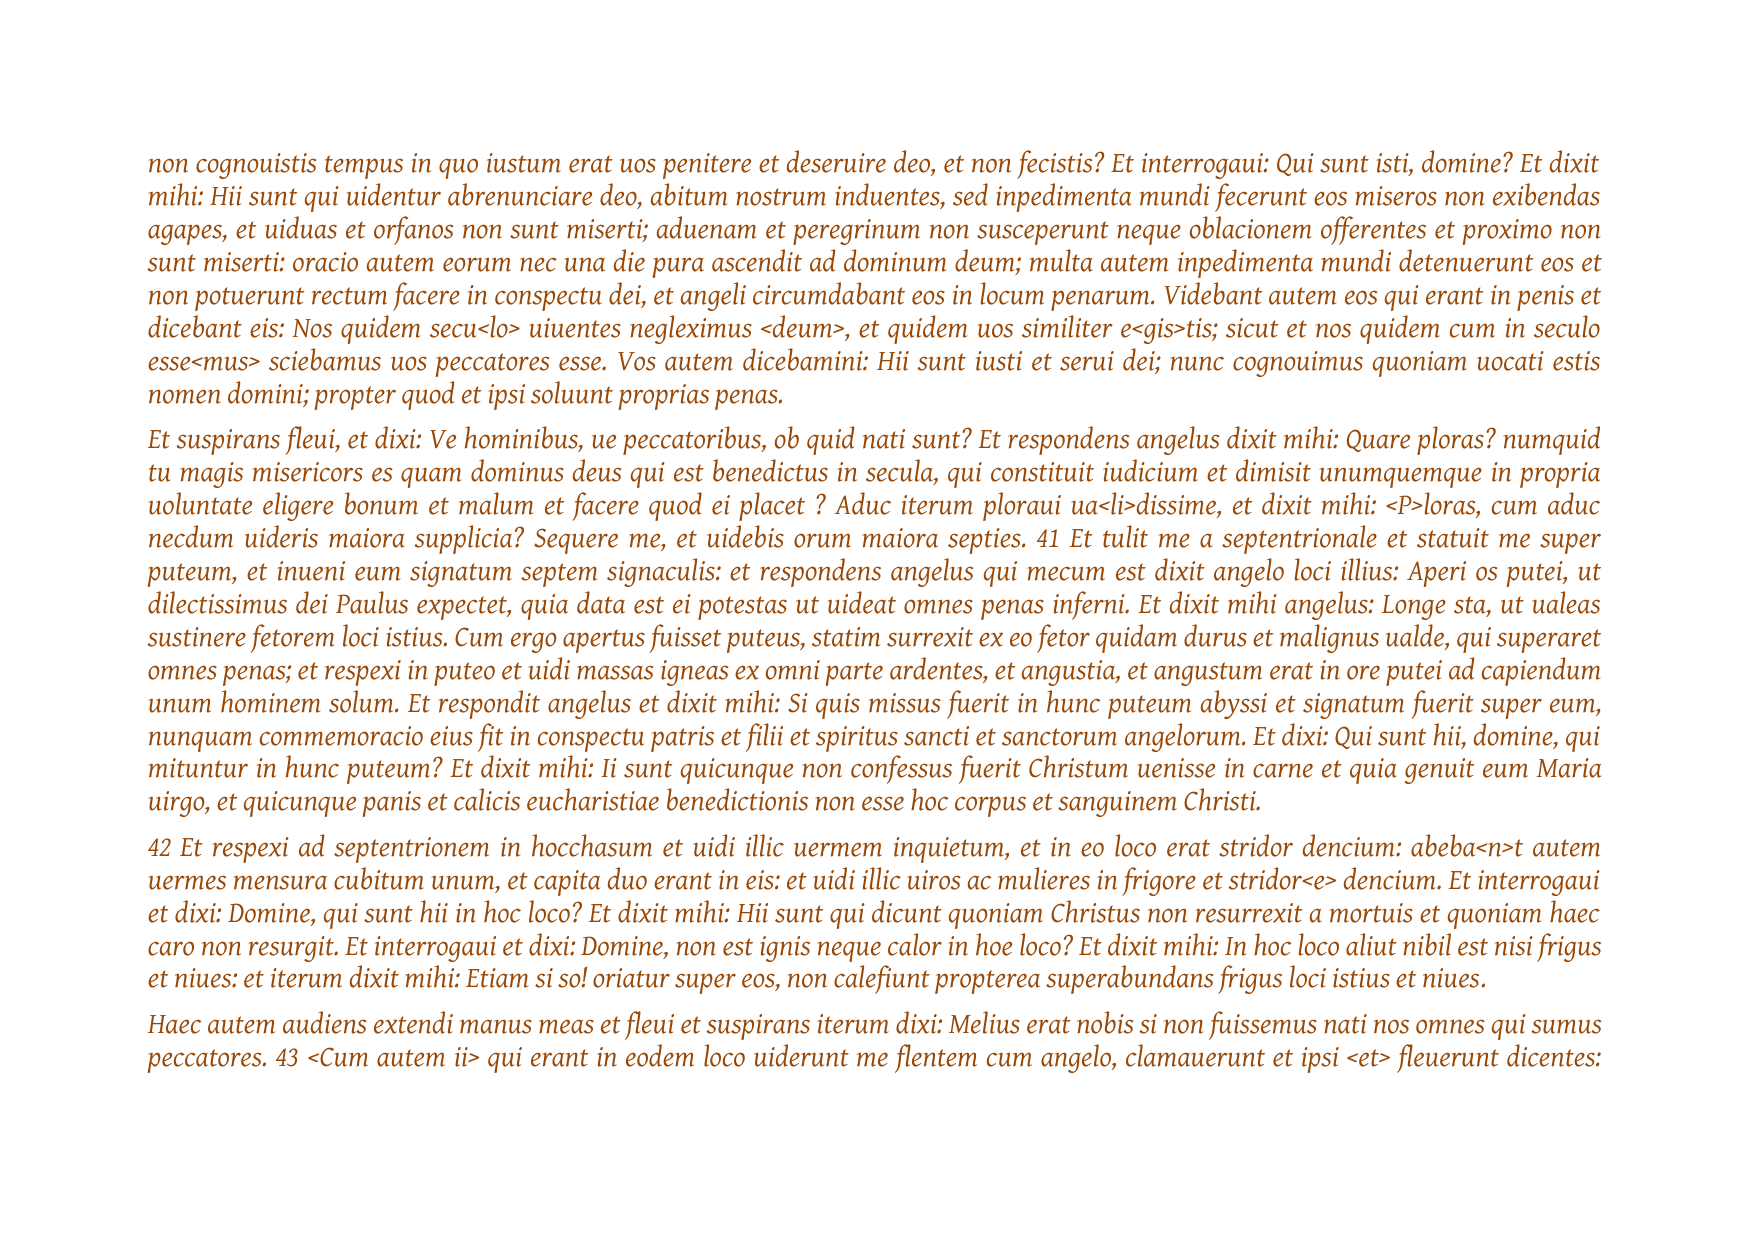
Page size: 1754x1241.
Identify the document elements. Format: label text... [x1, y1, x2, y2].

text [148, 148, 1606, 411]
text Et suspirans fleui, et dixi: Ve hominibus, ue peccatoribus, ob quid nati sunt? Et respondens angelus dixit mihi: Quare ploras? numquid tu magis misericors es quam dominus deus qui est benedictus in secula, qui constituit iudicium et dimisit unumquemque in propria uoluntate eligere bonum et malum et facere quod ei placet ? Aduc iterum ploraui ua<li>dissime, et dixit mihi: <P>loras, cum aduc necdum uideris maiora supplicia? Sequere me, et uidebis orum maiora septies. 41 Et tulit me a septentrionale et statuit me super puteum, et inueni eum signatum septem signaculis: et respondens angelus qui mecum est dixit angelo loci illius: Aperi os putei, ut dilectissimus dei Paulus expectet, quia data est ei potestas ut uideat omnes penas inferni. Et dixit mihi angelus: Longe sta, ut ualeas sustinere fetorem loci istius. Cum ergo apertus fuisset puteus, statim surrexit ex eo fetor quidam durus et malignus ualde, qui superaret omnes penas; et respexi in puteo et uidi massas igneas ex omni parte ardentes, et angustia, et angustum erat in ore putei ad capiendum unum hominem solum. Et respondit angelus et dixit mihi: Si quis missus fuerit in hunc puteum abyssi et signatum fuerit super eum, nunquam commemoracio eius fit in conspectu patris et filii et spiritus sancti et sanctorum angelorum. Et dixi: Qui sunt hii, domine, qui mituntur in hunc puteum? Et dixit mihi: Ii sunt quicunque non confessus fuerit Christum uenisse in carne et quia genuit eum Maria uirgo, et quicunque panis et calicis eucharistiae benedictionis non esse hoc corpus et sanguinem Christi. [148, 423, 1606, 818]
text 42 Et respexi ad septentrionem in hocchasum et uidi illic uermem inquietum, et in eo loco erat stridor dencium: abeba<n>t autem uermes mensura cubitum unum, et capita duo erant in eis: et uidi illic uiros ac mulieres in frigore et stridor<e> dencium. Et interrogaui et dixi: Domine, qui sunt hii in hoc loco? Et dixit mihi: Hii sunt qui dicunt quoniam Christus non resurrexit a mortuis et quoniam haec caro non resurgit. Et interrogaui et dixi: Domine, non est ignis neque calor in hoe loco? Et dixit mihi: In hoc loco aliut nibil est nisi frigus et niues: et iterum dixit mihi: Etiam si so! oriatur super eos, non calefiunt propterea superabundans frigus loci istius et niues. [148, 831, 1606, 996]
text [148, 1008, 1606, 1074]
